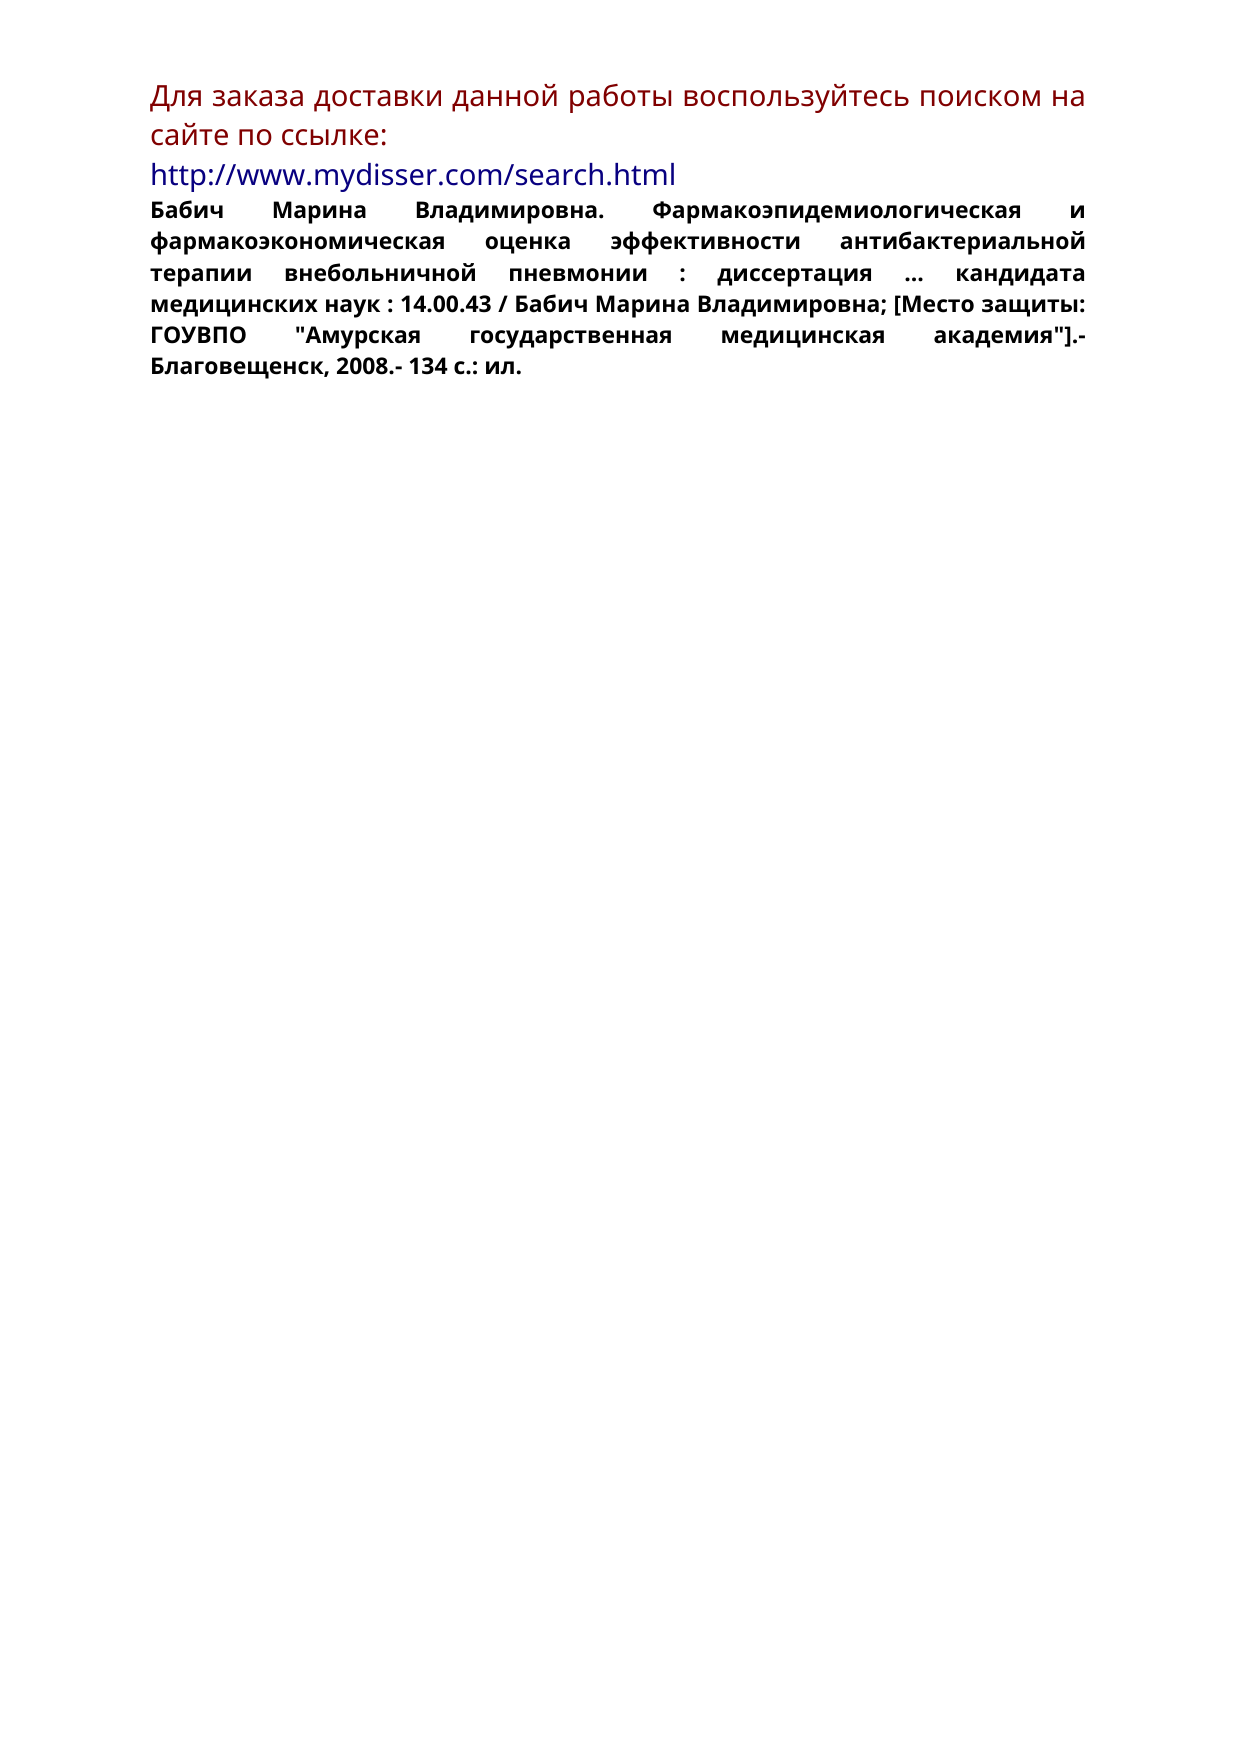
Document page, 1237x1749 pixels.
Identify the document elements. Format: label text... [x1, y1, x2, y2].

text Бабич Марина Владимировна. Фармакоэпидемиологическая и фармакоэкономическая оценка эффективности антибактериальной терапии внебольничной пневмонии : диссертация ... кандидата медицинских наук : 14.00.43 / Бабич Марина Владимировна; [Место защиты: ГОУВПО "Амурская государственная медицинская академия"].- Благовещенск, 2008.- 134 с.: ил. [150, 194, 1086, 382]
